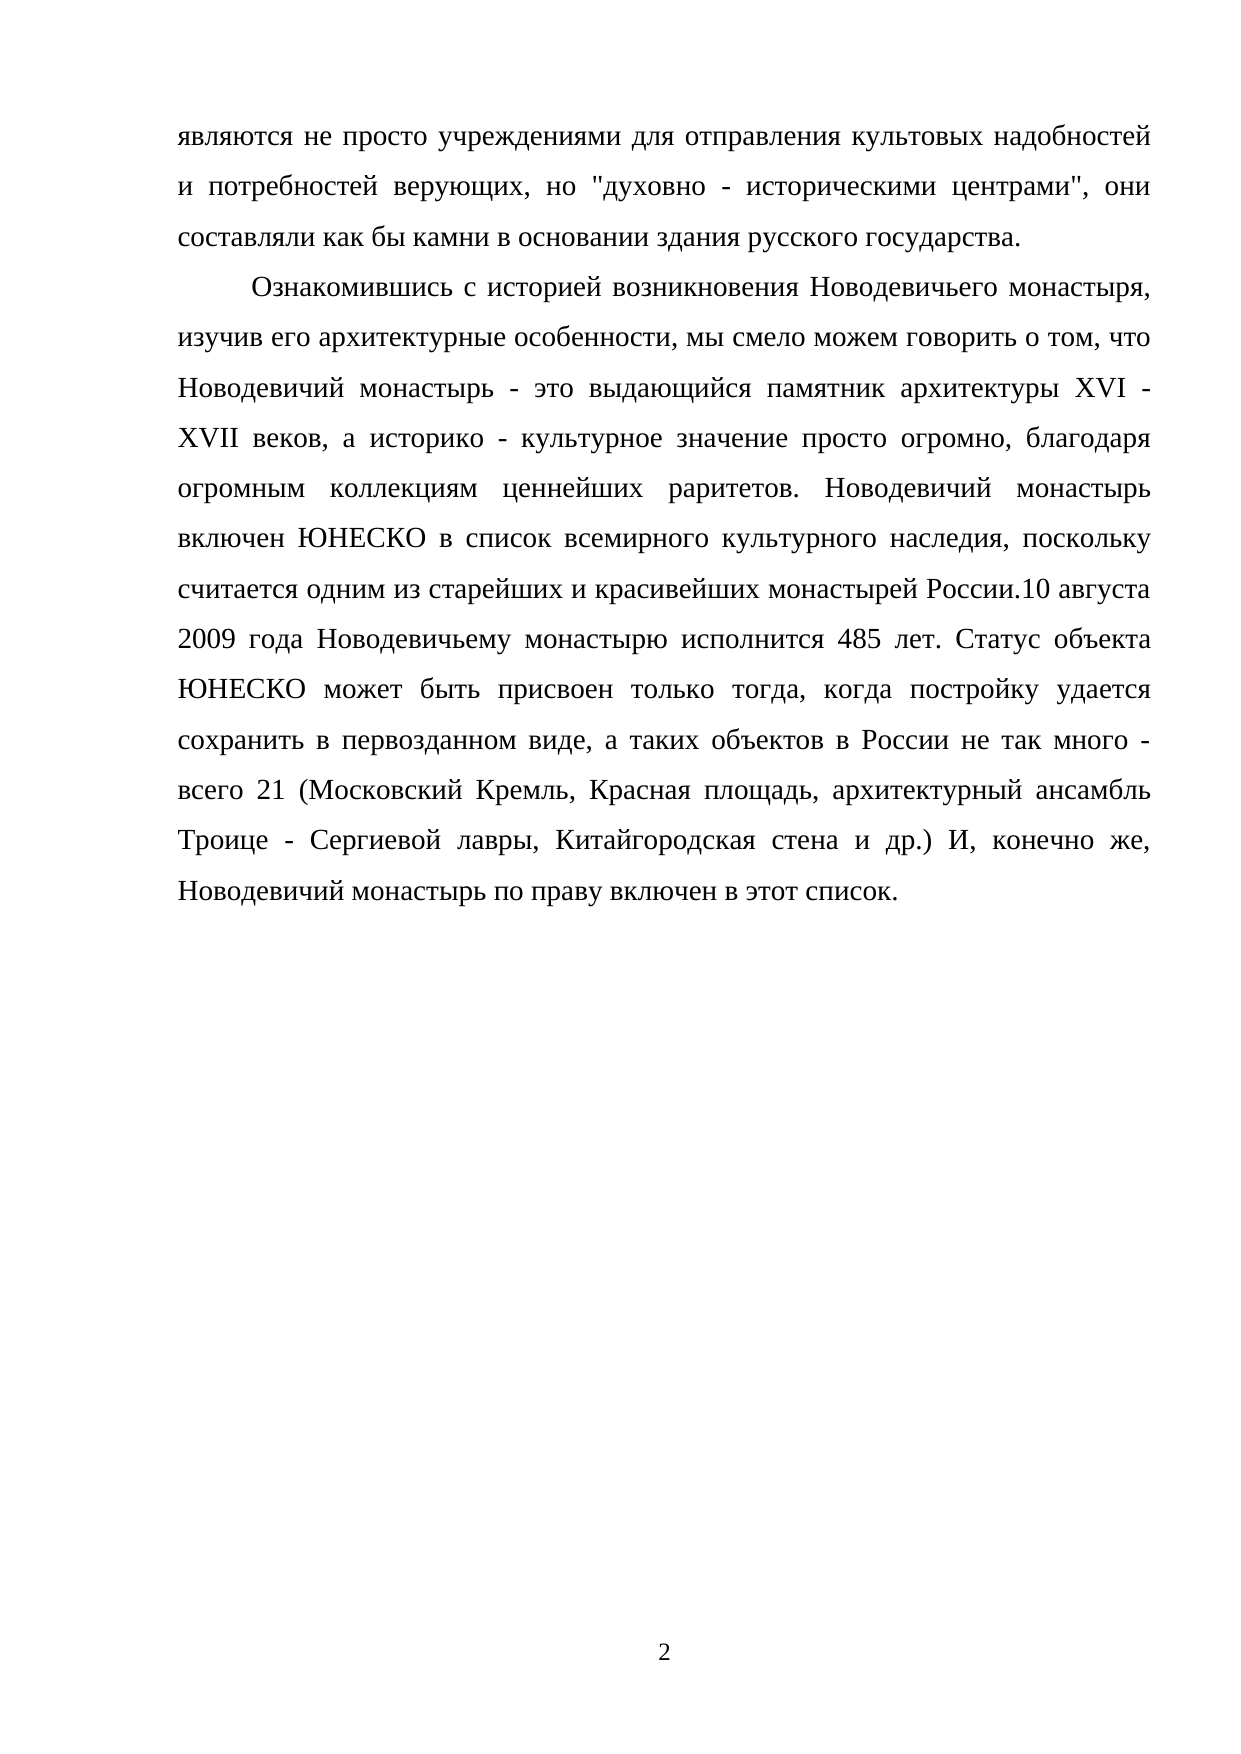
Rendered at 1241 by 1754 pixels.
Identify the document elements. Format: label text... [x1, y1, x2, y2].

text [177, 118, 1152, 252]
text Ознакомившись с историей возникновения Новодевичьего монастыря, изучив его архитектурные особенности, мы смело можем говорить о том, что Новодевичий монастырь - это выдающийся памятник архитектуры XVI - XVII веков, а историко - культурное значение просто огромно, благодаря огромным коллекциям ценнейших раритетов. Новодевичий монастырь включен ЮНЕСКО в список всемирного культурного наследия, поскольку считается одним из старейших и красивейших монастырей России.10 августа 2009 года Новодевичьему монастырю исполнится 485 лет. Статус объекта ЮНЕСКО может быть присвоен только тогда, когда постройку удается сохранить в первозданном виде, а таких объектов в России не так много - всего 21 (Московский Кремль, Красная площадь, архитектурный ансамбль Троице - Сергиевой лавры, Китайгородская стена и др.) И, конечно же, Новодевичий монастырь по праву включен в этот список. [177, 269, 1152, 906]
